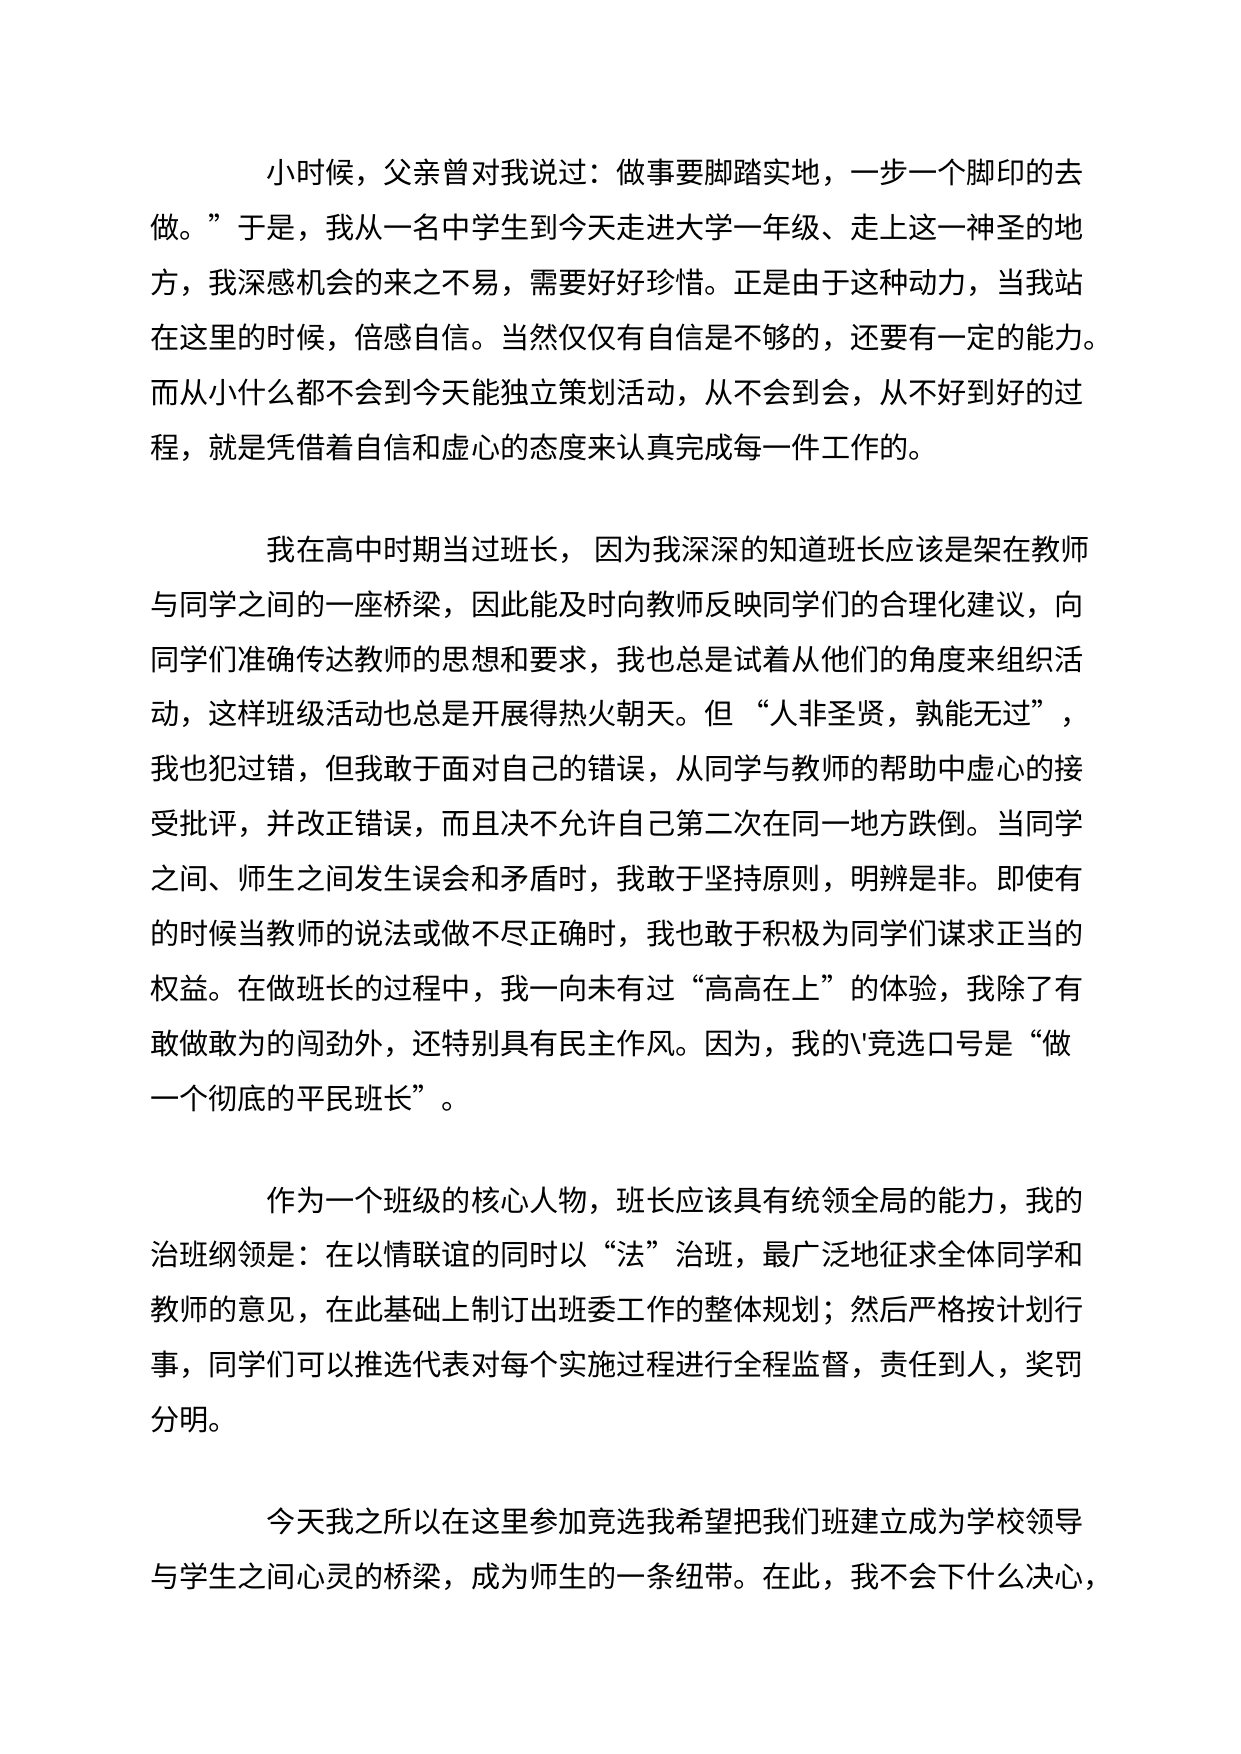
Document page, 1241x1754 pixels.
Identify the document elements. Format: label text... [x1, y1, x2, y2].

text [150, 1498, 1090, 1596]
text 作为一个班级的核心人物，班长应该具有统领全局的能力，我的治班纲领是：在以情联谊的同时以“法”治班，最广泛地征求全体同学和教师的意见，在此基础上制订出班委工作的整体规划；然后严格按计划行事，同学们可以推选代表对每个实施过程进行全程监督，责任到人，奖罚分明。 [150, 1177, 1090, 1439]
text 我在高中时期当过班长， 因为我深深的知道班长应该是架在教师与同学之间的一座桥梁，因此能及时向教师反映同学们的合理化建议，向同学们准确传达教师的思想和要求，我也总是试着从他们的角度来组织活动，这样班级活动也总是开展得热火朝天。但 “人非圣贤，孰能无过”，我也犯过错，但我敢于面对自己的错误，从同学与教师的帮助中虚心的接受批评，并改正错误，而且决不允许自己第二次在同一地方跌倒。当同学之间、师生之间发生误会和矛盾时，我敢于坚持原则，明辨是非。即使有的时候当教师的说法或做不尽正确时，我也敢于积极为同学们谋求正当的权益。在做班长的过程中，我一向未有过“高高在上”的体验，我除了有敢做敢为的闯劲外，还特别具有民主作风。因为，我的\'竞选口号是“做一个彻底的平民班长”。 [150, 526, 1090, 1118]
text 小时候，父亲曾对我说过：做事要脚踏实地，一步一个脚印的去做。”于是，我从一名中学生到今天走进大学一年级、走上这一神圣的地方，我深感机会的来之不易，需要好好珍惜。正是由于这种动力，当我站在这里的时候，倍感自信。当然仅仅有自信是不够的，还要有一定的能力。而从小什么都不会到今天能独立策划活动，从不会到会，从不好到好的过程，就是凭借着自信和虚心的态度来认真完成每一件工作的。 [150, 150, 1090, 467]
